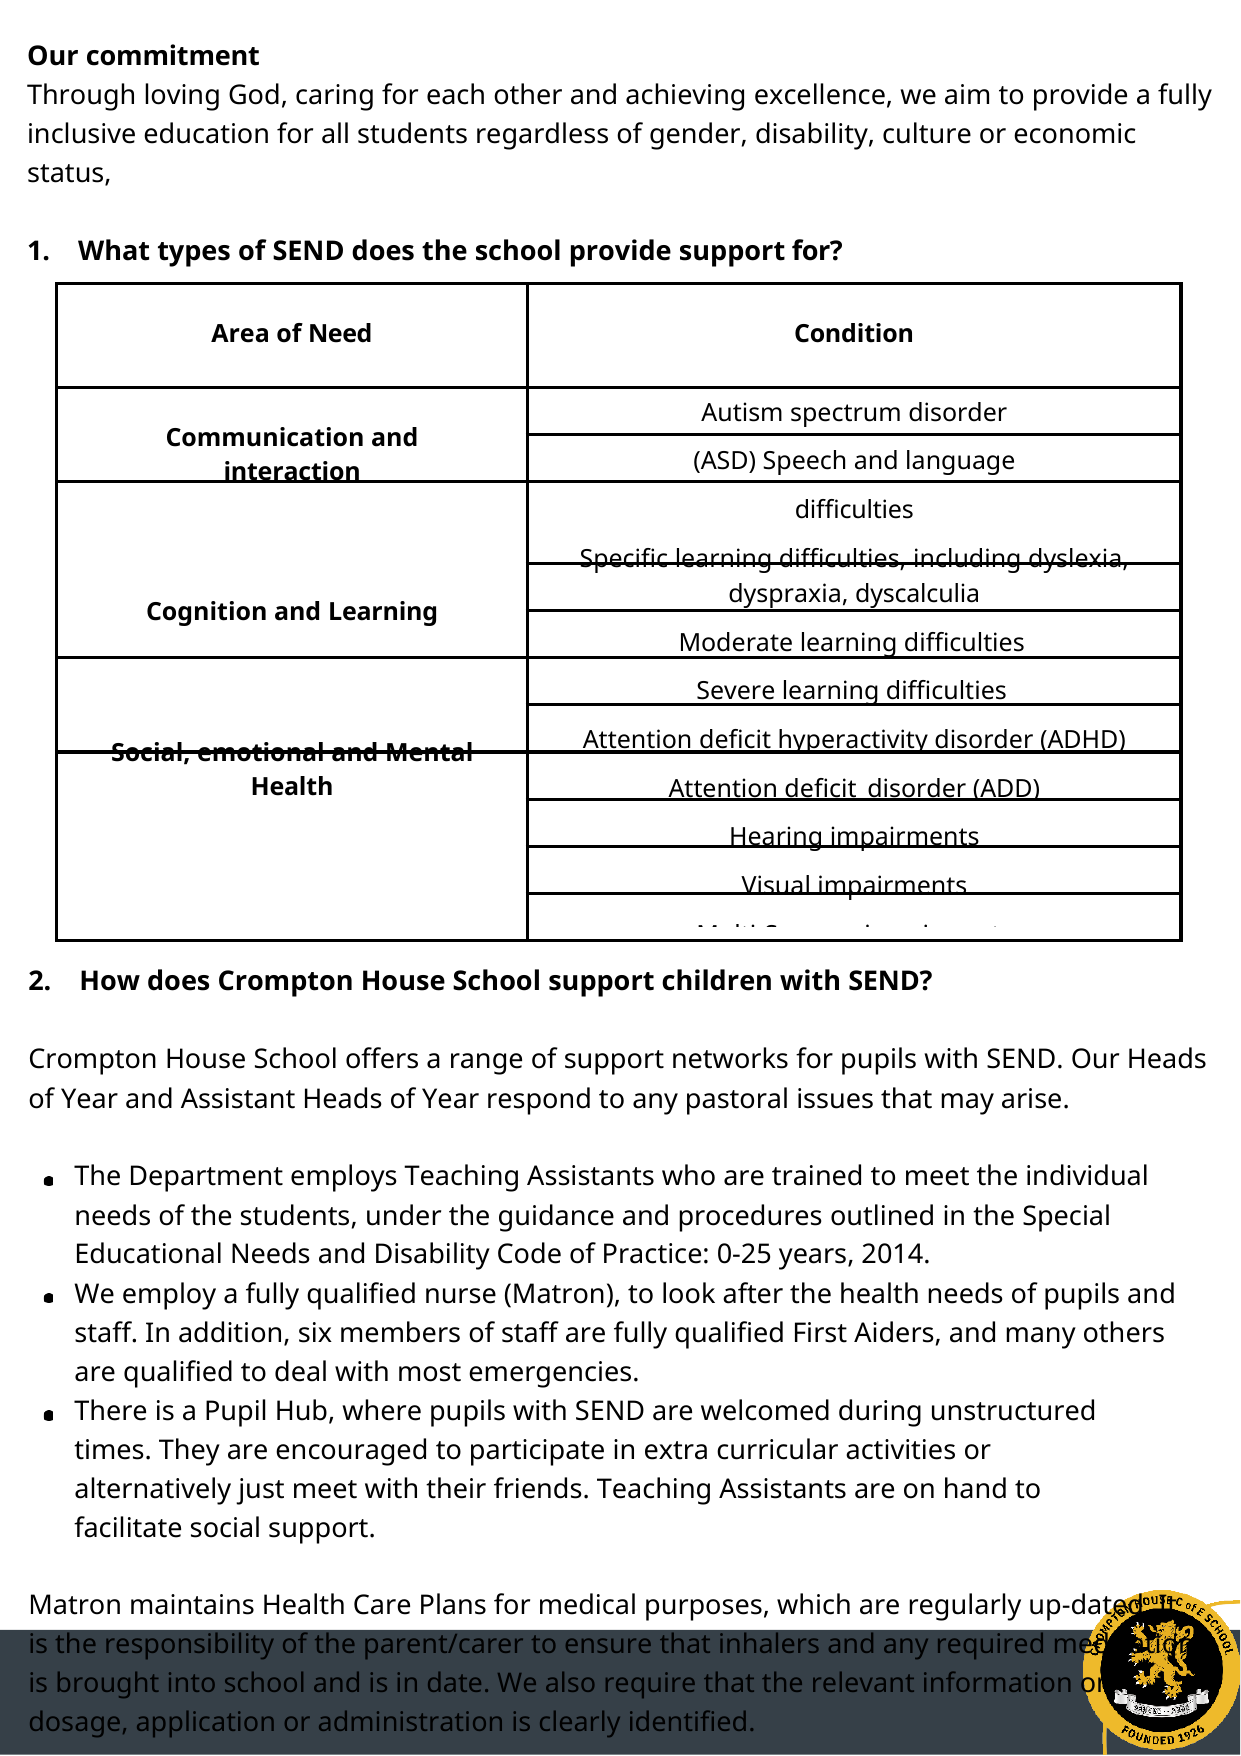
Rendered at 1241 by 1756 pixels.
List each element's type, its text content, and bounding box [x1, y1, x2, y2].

picture [43, 1293, 53, 1303]
text Through loving God, caring for each other and achieving excellence, we aim to provide a fully inclusive education for all students regardless of gender, disability, culture or economic status, [27, 76, 1221, 191]
picture [43, 1410, 53, 1421]
text Matron maintains Health Care Plans for medical purposes, which are regularly up-dated. It is the responsibility of the parent/carer to ensure that inhalers and any required medication is brought into school and is in date. We also require that the relevant information on dosage, application or administration is clearly identified. [28, 1585, 1203, 1739]
subtitle Our commitment [27, 36, 1221, 73]
picture [1081, 1590, 1241, 1756]
text We employ a fully qualified nurse (Matron), to look after the health needs of pupils and staff. In addition, six members of staff are fully qualified First Aiders, and many others are qualified to deal with most emergencies. [44, 1274, 1200, 1389]
text Crompton House School offers a range of support networks for pupils with SEND. Our Heads of Year and Assistant Heads of Year respond to any pastoral issues that may arise. [28, 1040, 1221, 1116]
text The Department employs Teaching Assistants who are trained to meet the individual needs of the students, under the guidance and procedures outlined in the Special Educational Needs and Disability Code of Practice: 0-25 years, 2014. [44, 1157, 1187, 1272]
text There is a Pupil Hub, where pupils with SEND are welcomed during unstructured times. They are encouraged to participate in extra curricular activities or alternatively just meet with their friends. Teaching Assistants are on hand to facilitate social support. [44, 1391, 1137, 1545]
list How does Crompton House School support children with SEND? [28, 299, 1221, 998]
picture [43, 1176, 53, 1186]
subtitle What types of SEND does the school provide support for? [27, 231, 1221, 268]
